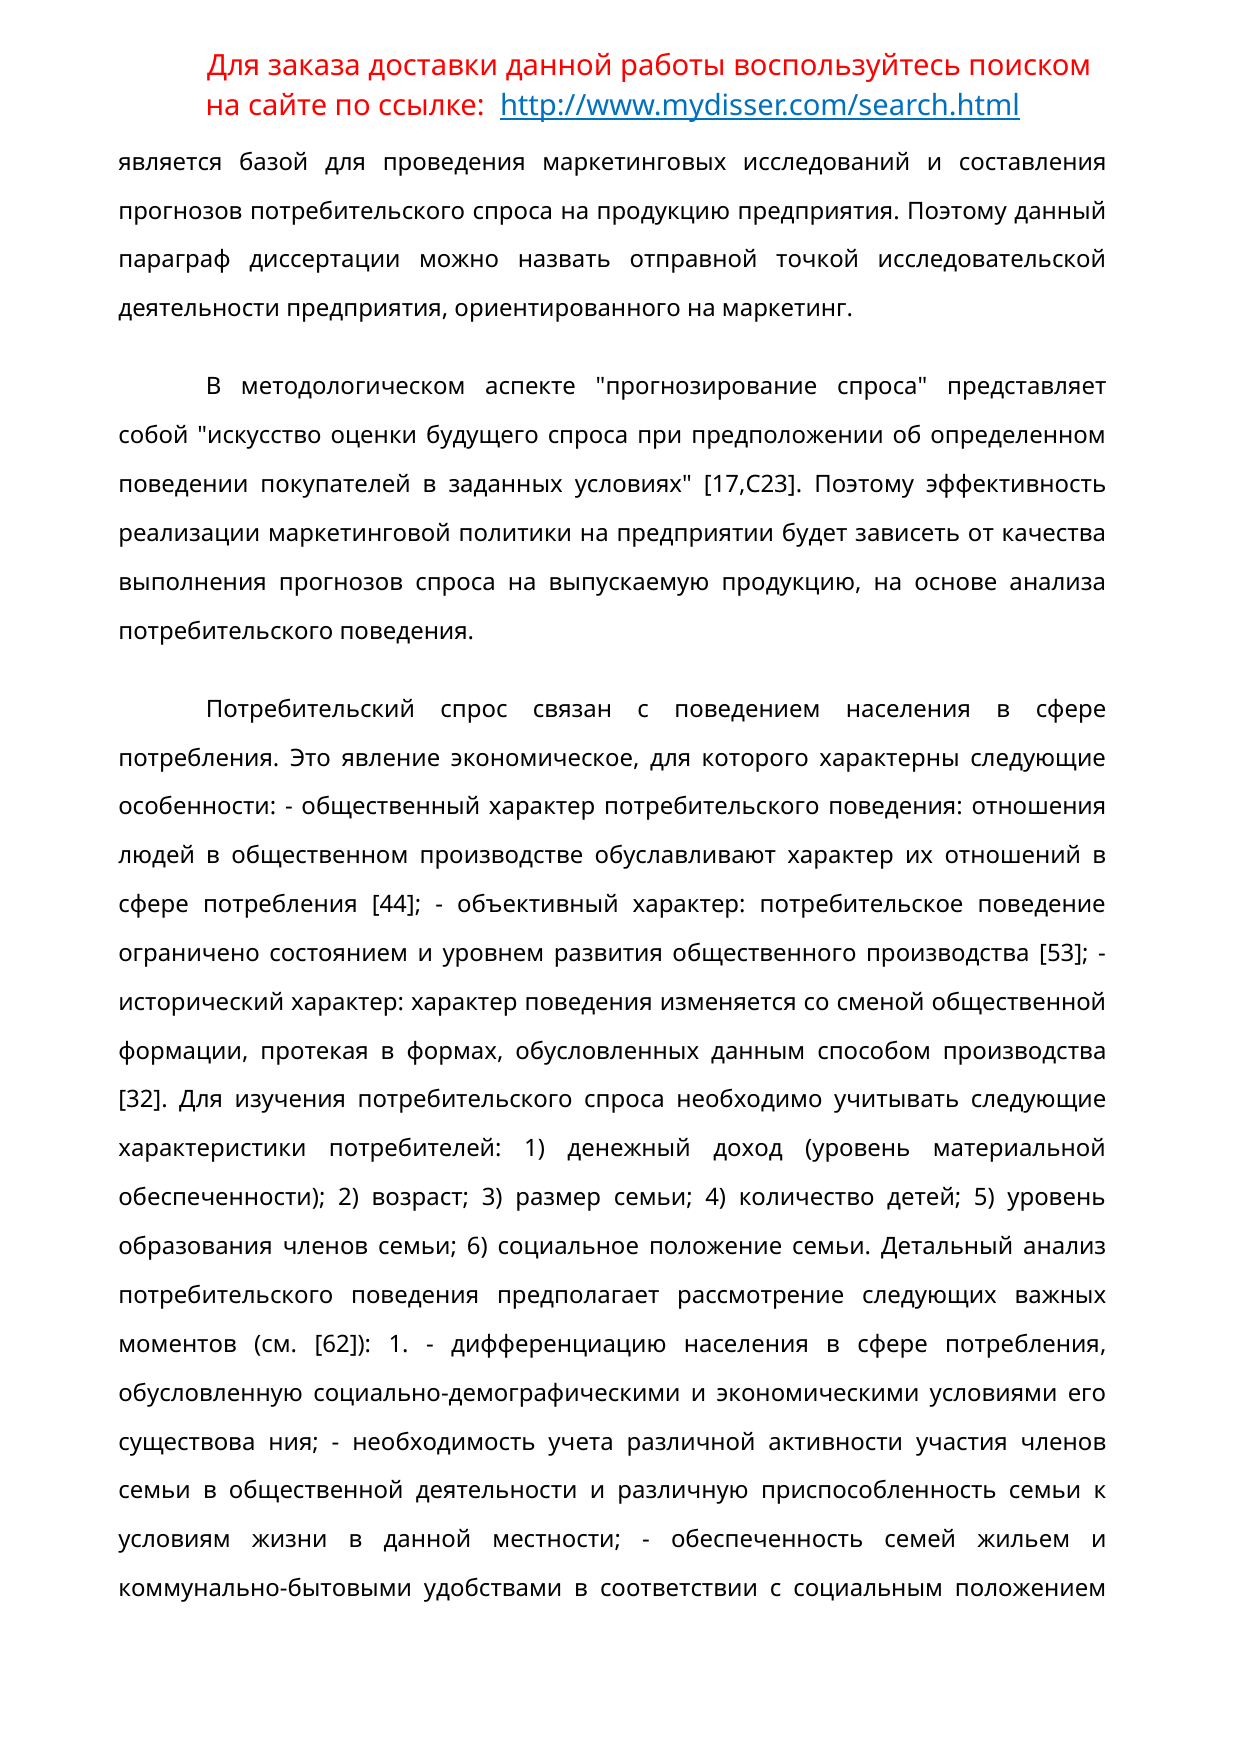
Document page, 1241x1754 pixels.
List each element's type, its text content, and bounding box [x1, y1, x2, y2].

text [118, 691, 1107, 1603]
text В методологическом аспекте "прогнозирование спроса" представляет собой "искусство оценки будущего спроса при предположении об определенном поведении покупателей в заданных условиях" [17,С23]. Поэтому эффективность реализации маркетинговой политики на предприятии будет зависеть от качества выполнения прогнозов спроса на выпускаемую продукцию, на основе анализа потребительского поведения. [118, 369, 1107, 646]
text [118, 144, 1107, 324]
